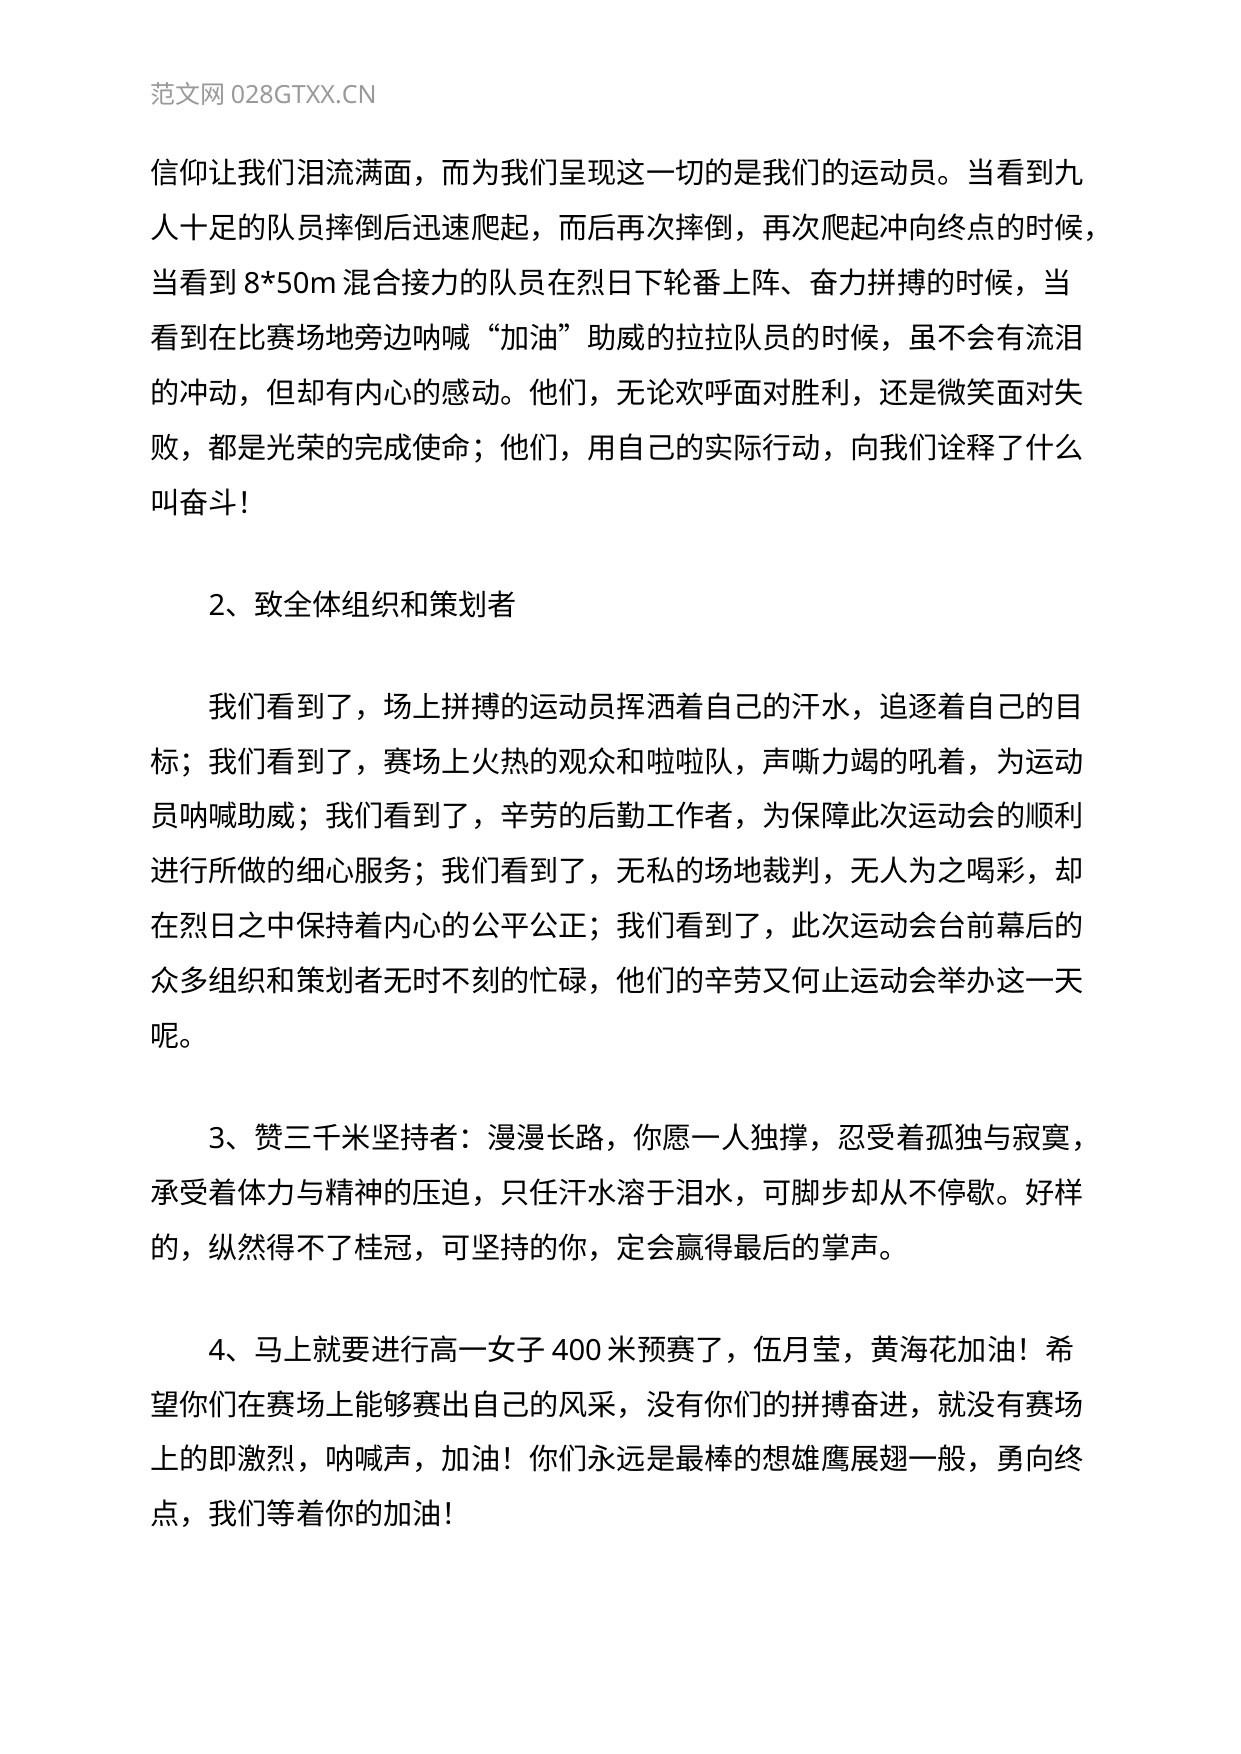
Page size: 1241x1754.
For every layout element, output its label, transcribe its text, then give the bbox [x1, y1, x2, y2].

text 4、马上就要进行高一女子400米预赛了，伍月莹，黄海花加油！希望你们在赛场上能够赛出自己的风采，没有你们的拼搏奋进，就没有赛场上的即激烈，呐喊声，加油！你们永远是最棒的想雄鹰展翅一般，勇向终点，我们等着你的加油！ [150, 1326, 1090, 1533]
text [150, 150, 1090, 522]
text 我们看到了，场上拼搏的运动员挥洒着自己的汗水，追逐着自己的目标；我们看到了，赛场上火热的观众和啦啦队，声嘶力竭的吼着，为运动员呐喊助威；我们看到了，辛劳的后勤工作者，为保障此次运动会的顺利进行所做的细心服务；我们看到了，无私的场地裁判，无人为之喝彩，却在烈日之中保持着内心的公平公正；我们看到了，此次运动会台前幕后的众多组织和策划者无时不刻的忙碌，他们的辛劳又何止运动会举办这一天呢。 [150, 683, 1090, 1055]
text 3、赞三千米坚持者：漫漫长路，你愿一人独撑，忍受着孤独与寂寞，承受着体力与精神的压迫，只任汗水溶于泪水，可脚步却从不停歇。好样的，纵然得不了桂冠，可坚持的你，定会赢得最后的掌声。 [150, 1114, 1090, 1267]
text 2、致全体组织和策划者 [150, 581, 1090, 624]
